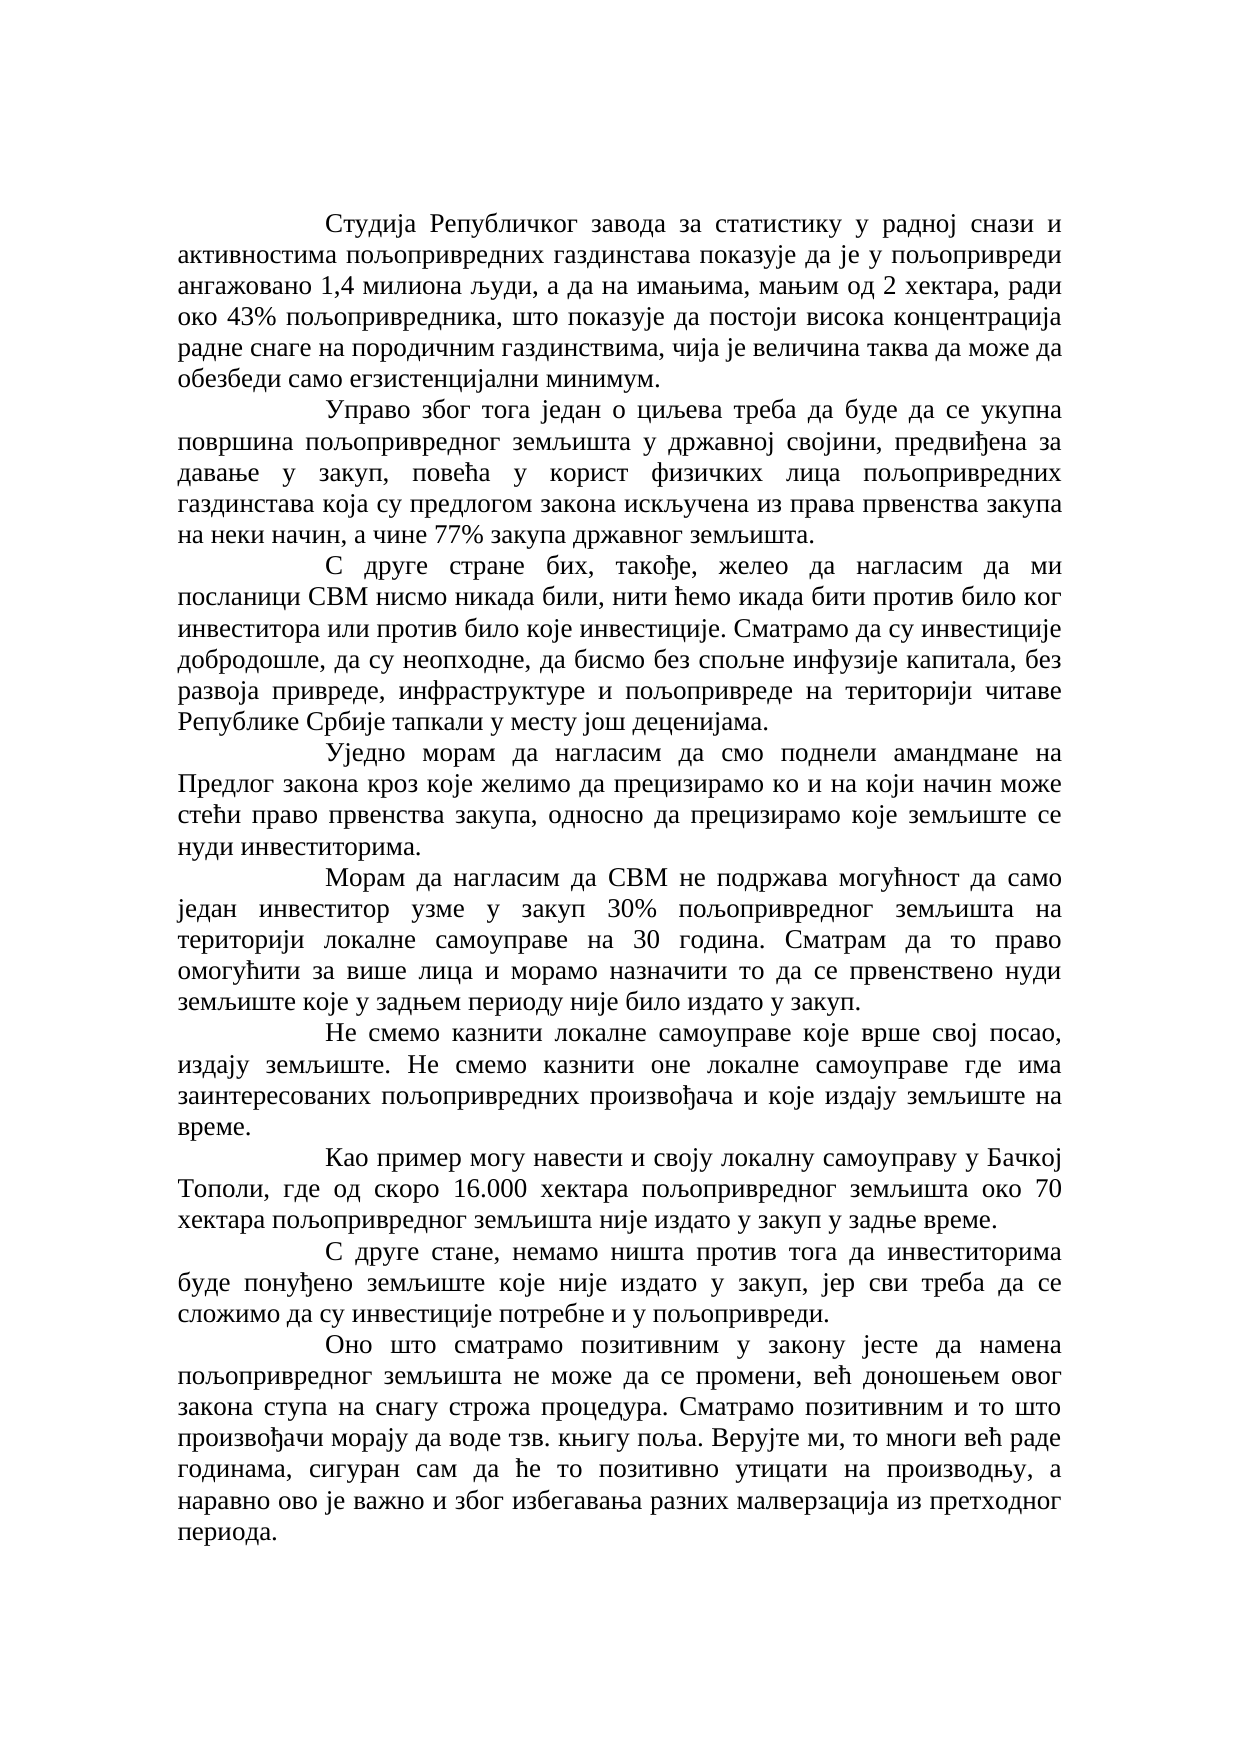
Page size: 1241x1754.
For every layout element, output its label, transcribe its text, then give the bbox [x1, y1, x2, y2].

text Студија Републичког завода за статистику у радној снази и активностима пољопривредних газдинстава показује да је у пољопривреди ангажовано 1,4 милиона људи, а да на имањима, мањим од 2 хектара, ради око 43% пољопривредника, што показује да постоји висока концентрација радне снаге на породичним газдинствима, чија је величина таква да може да обезбеди само егзистенцијални минимум. [177, 207, 1063, 394]
text С друге стане, немамо ништа против тога да инвеститорима буде понуђено земљиште које није издато у закуп, јер сви треба да се сложимо да су инвестиције потребне и у пољопривреди. [177, 1234, 1063, 1328]
text Не смемо казнити локалне самоуправе које врше свој посао, издају земљиште. Не смемо казнити оне локалне самоуправе где има заинтересованих пољопривредних произвођача и које издају земљиште на време. [177, 1017, 1063, 1141]
text Морам да нагласим да СВМ не подржава могућност да само један инвеститор узме у закуп 30% пољопривредног земљишта на територији локалне самоуправе на 30 година. Сматрам да то право омогућити за више лица и морамо назначити то да се првенствено нуди земљиште које у задњем периоду није било издато у закуп. [177, 861, 1063, 1017]
text Као пример могу навести и своју локалну самоуправу у Бачкој Тополи, где од скоро 16.000 хектара пољопривредног земљишта око 70 хектара пољопривредног земљишта није издато у закуп у задње време. [177, 1141, 1063, 1234]
text Оно што сматрамо позитивним у закону јесте да намена пољопривредног земљишта не може да се промени, већ доношењем овог закона ступа на снагу строжа процедура. Сматрамо позитивним и то што произвођачи морају да воде тзв. књигу поља. Верујте ми, то многи већ раде годинама, сигуран сам да ће то позитивно утицати на производњу, а наравно ово је важно и због избегавања разних малверзација из претходног периода. [177, 1328, 1063, 1546]
text С друге стране бих, такође, желео да нагласим да ми посланици СВМ нисмо никада били, нити ћемо икада бити против било ког инвеститора или против било које инвестиције. Сматрамо да су инвестиције добродошле, да су неопходне, да бисмо без спољне инфузије капитала, без развоја привреде, инфраструктуре и пољопривреде на територији читаве Републике Србије тапкали у месту још деценијама. [177, 549, 1063, 736]
text Уједно морам да нагласим да смо поднели амандмане на Предлог закона кроз које желимо да прецизирамо ко и на који начин може стећи право првенства закупа, односно да прецизирамо које земљиште се нуди инвеститорима. [177, 736, 1063, 861]
text Управо због тога један о циљева треба да буде да се укупна површина пољопривредног земљишта у државној својини, предвиђена за давање у закуп, повећа у корист физичких лица пољопривредних газдинстава која су предлогом закона искључена из права првенства закупа на неки начин, а чине 77% закупа државног земљишта. [177, 394, 1063, 549]
